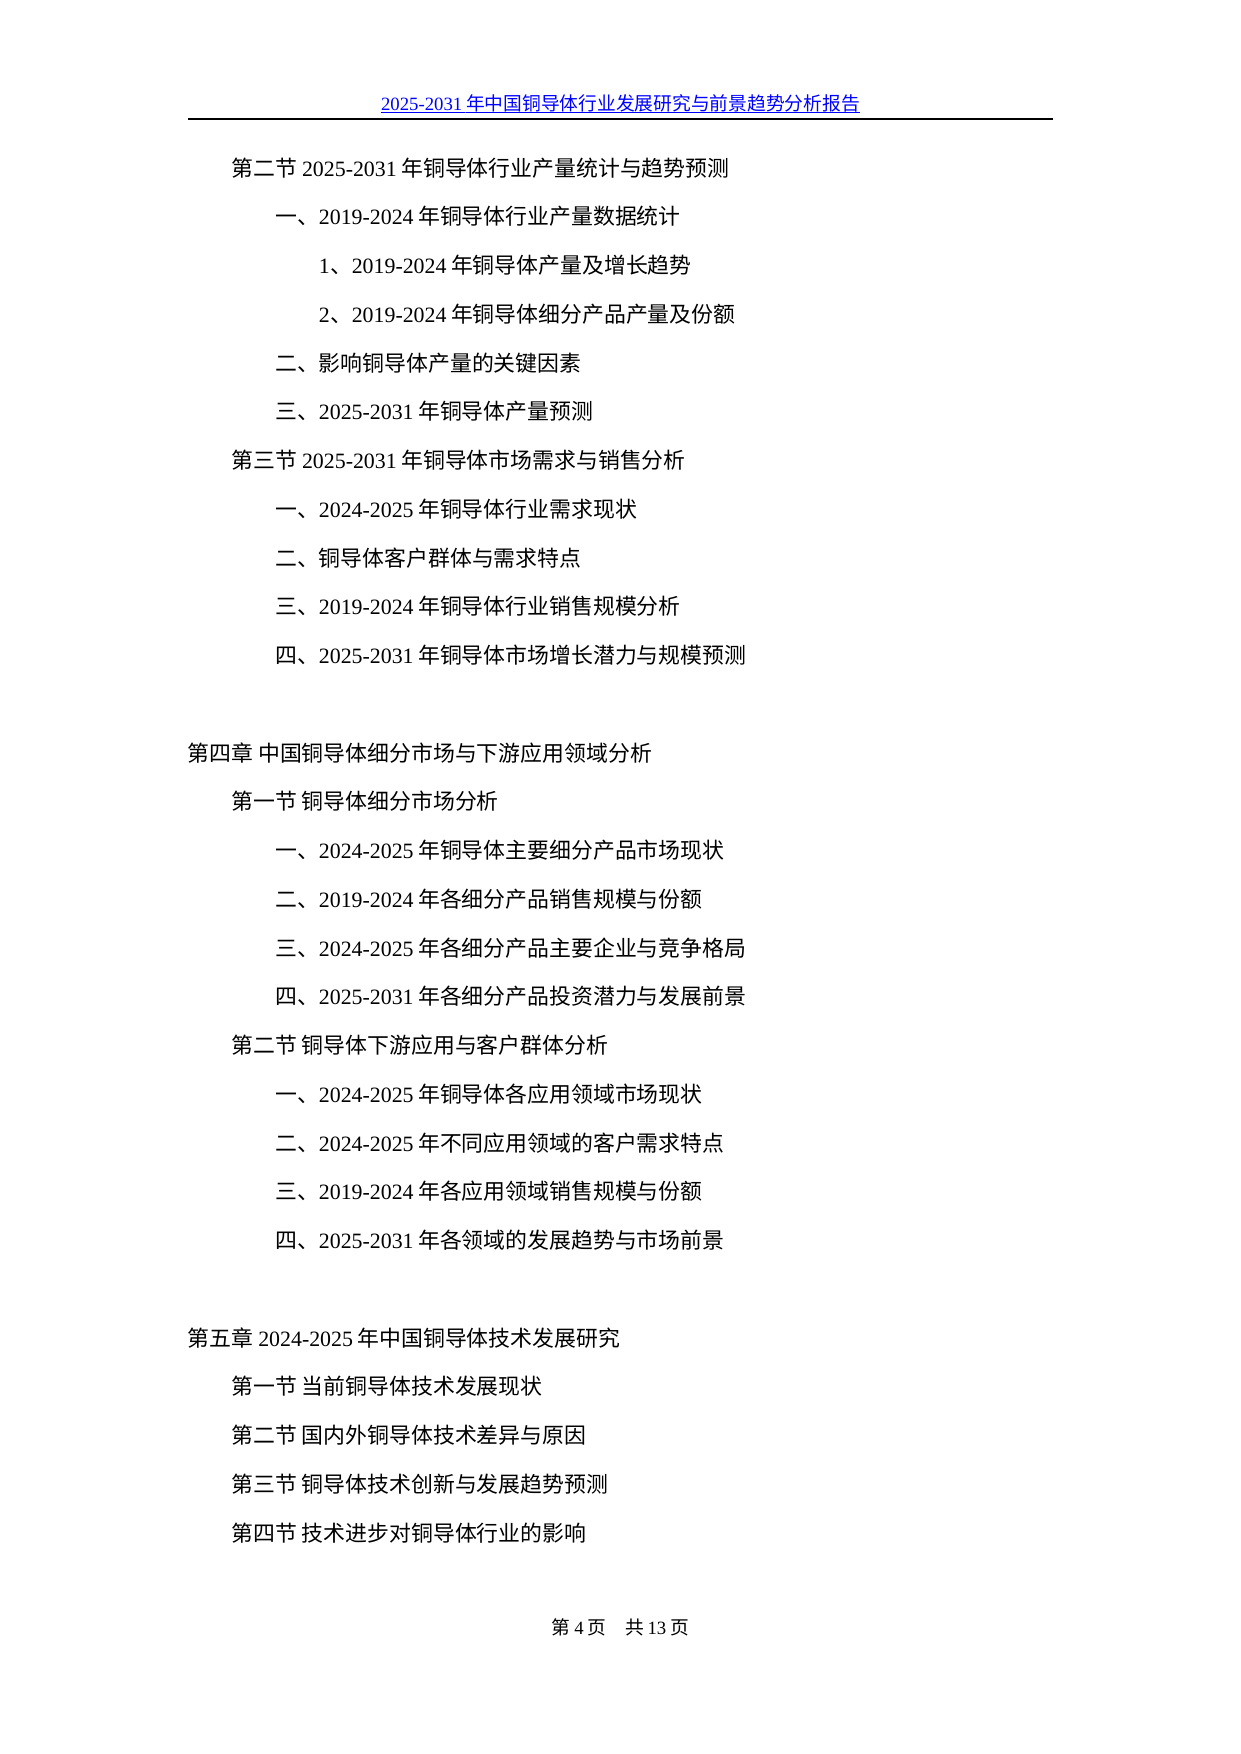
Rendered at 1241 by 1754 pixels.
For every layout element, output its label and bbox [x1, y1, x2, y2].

text [187, 150, 1053, 1548]
